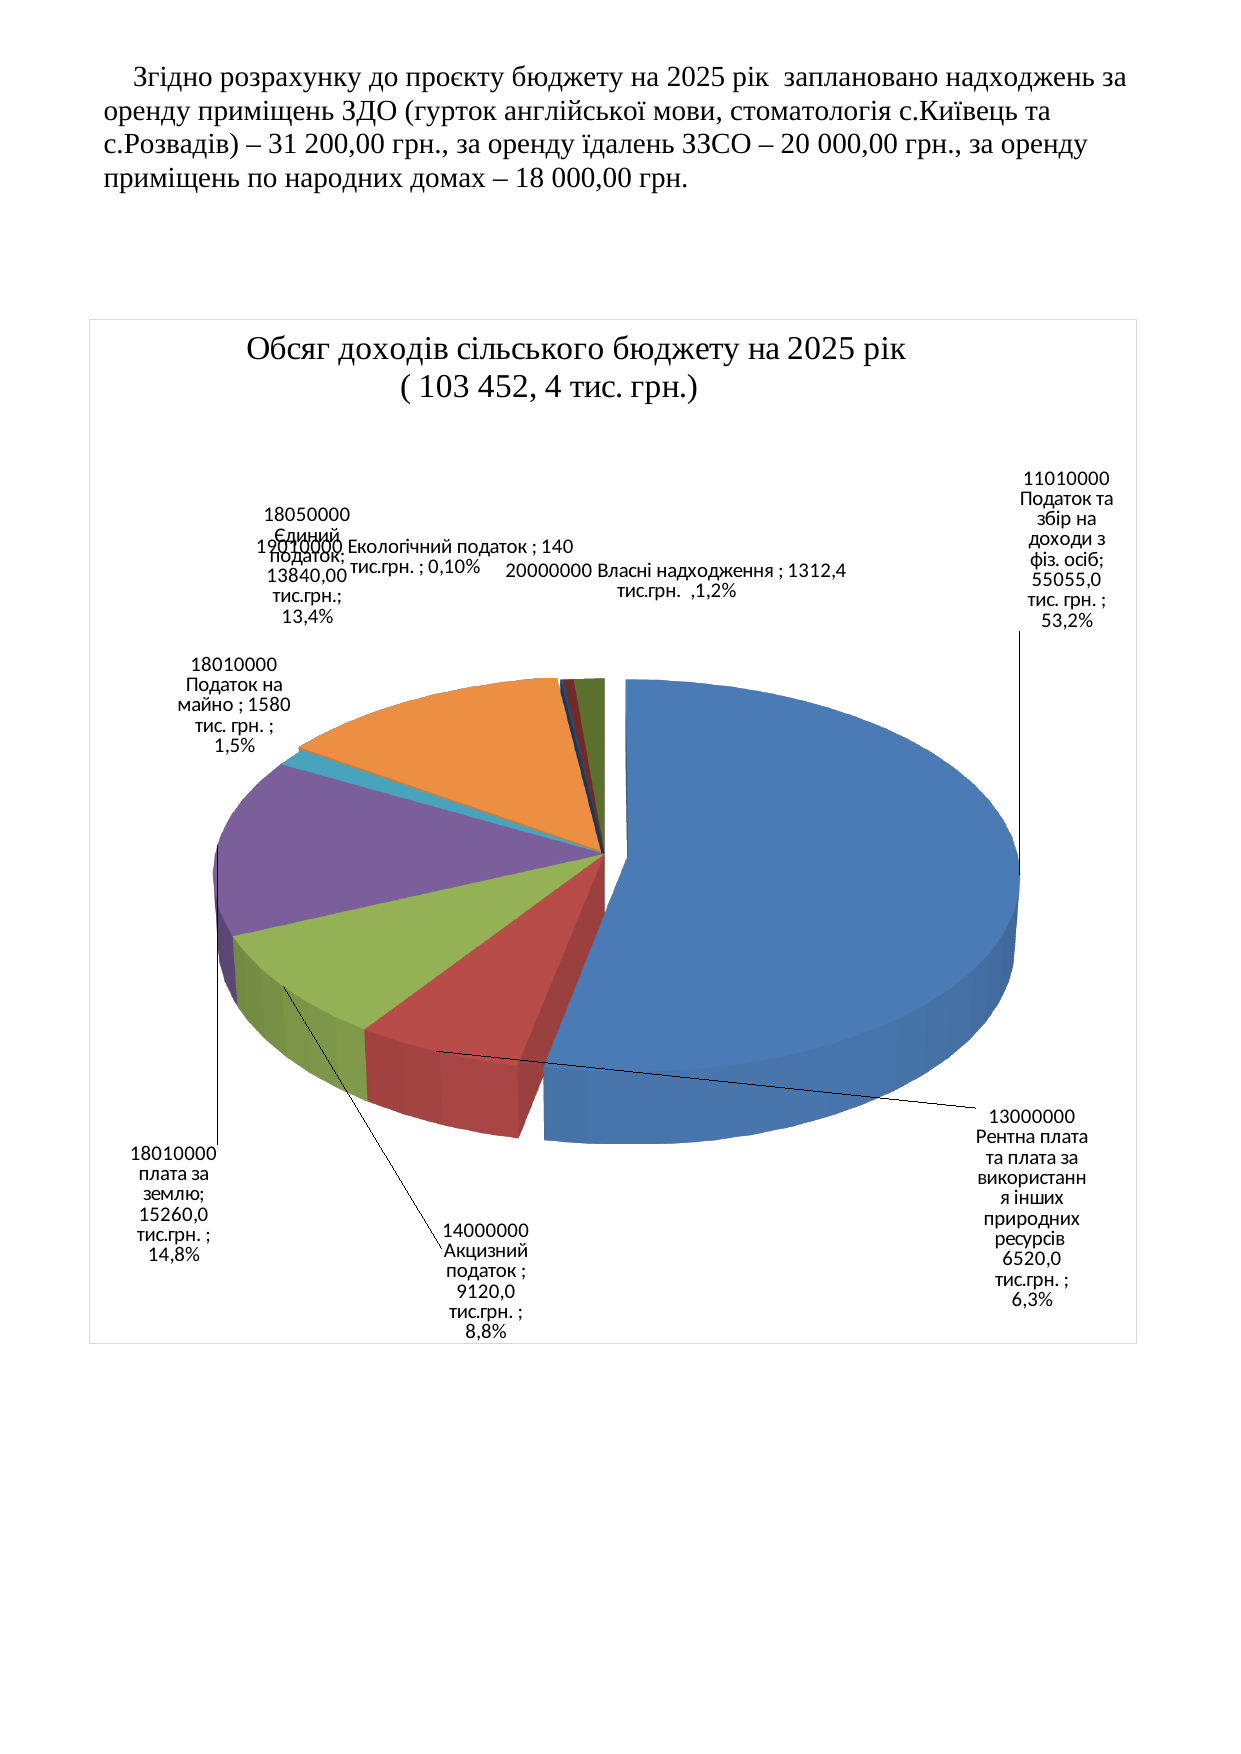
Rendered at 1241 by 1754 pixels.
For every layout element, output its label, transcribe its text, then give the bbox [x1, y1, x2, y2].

text Згідно розрахунку до проєкту бюджету на 2025 рік заплановано надходжень за оренду приміщень ЗДО (гурток англійської мови, стоматологія с.Київець та с.Розвадів) – 31 200,00 грн., за оренду їдалень ЗЗСО – 20 000,00 грн., за оренду приміщень по народних домах – 18 000,00 грн. [103, 59, 1181, 193]
